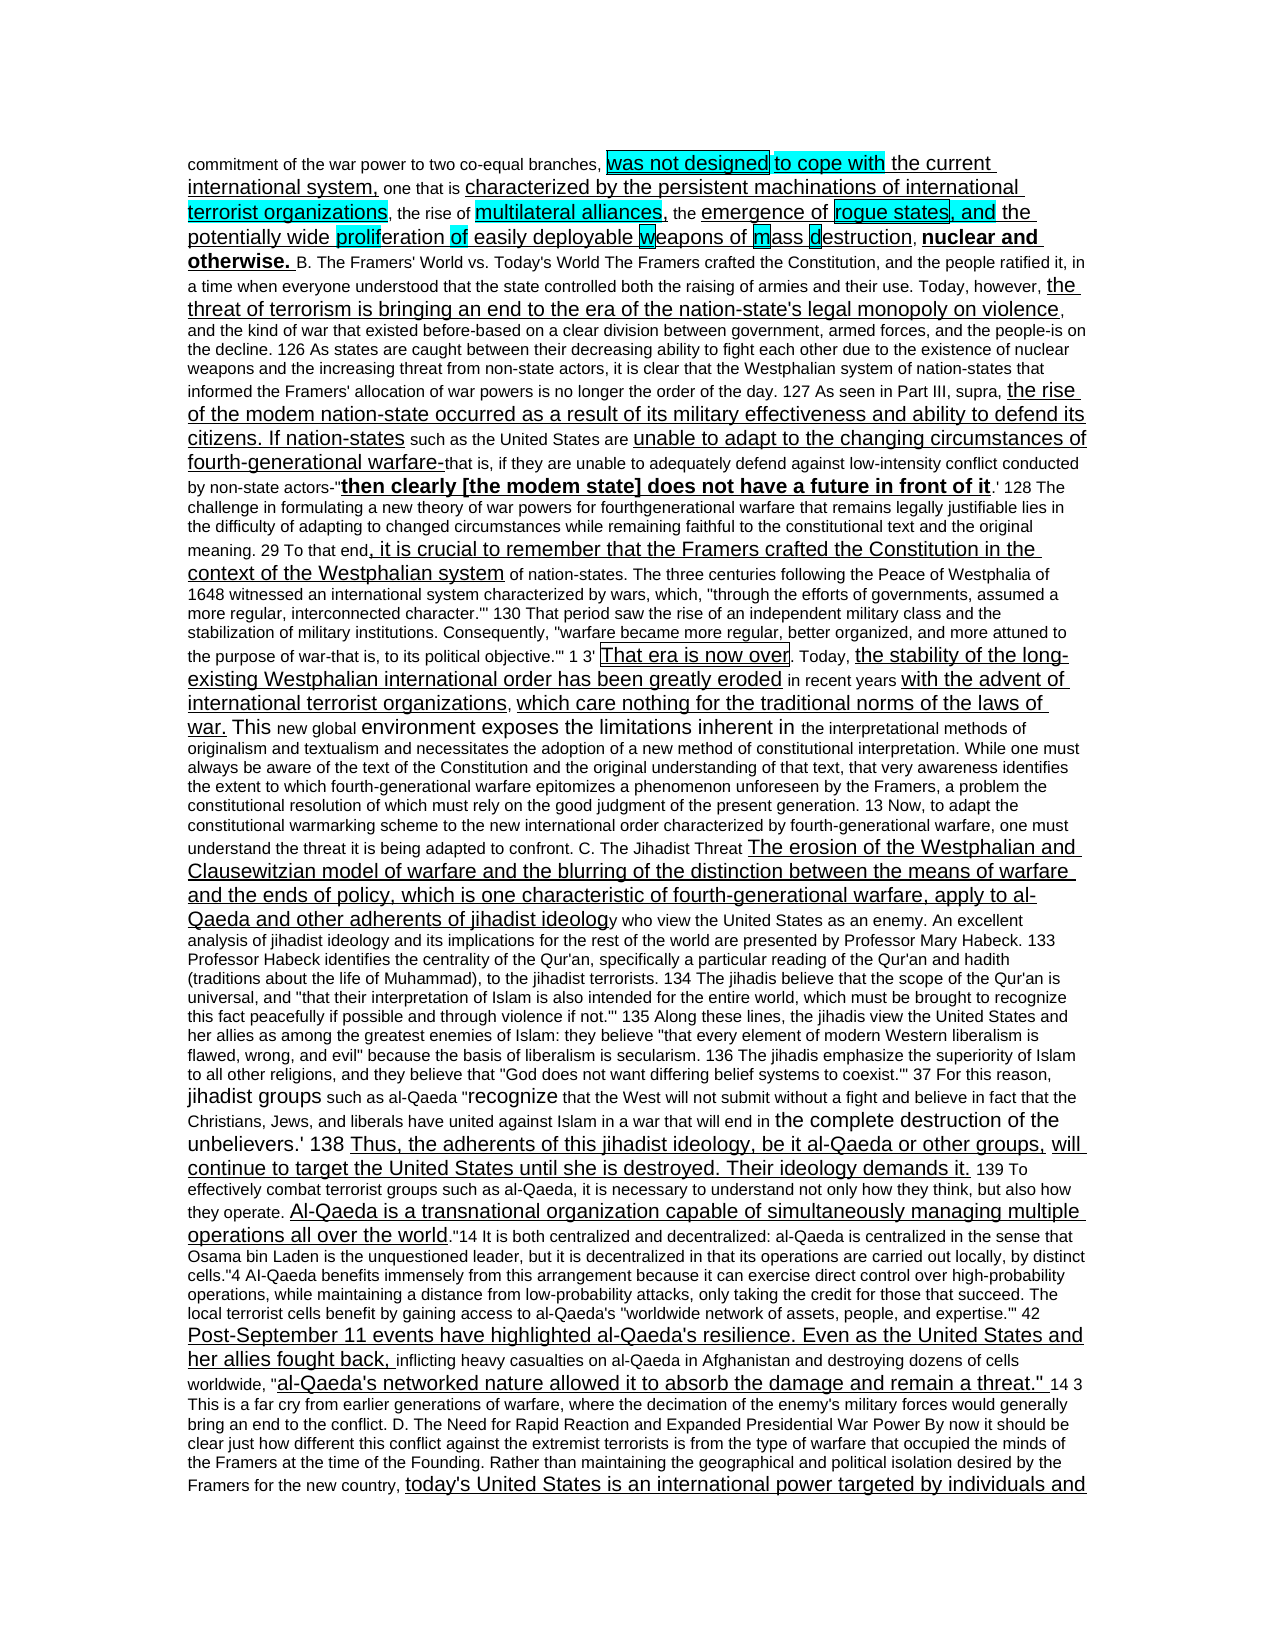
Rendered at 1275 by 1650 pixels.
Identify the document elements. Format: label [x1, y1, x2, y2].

text [187, 150, 1087, 1496]
